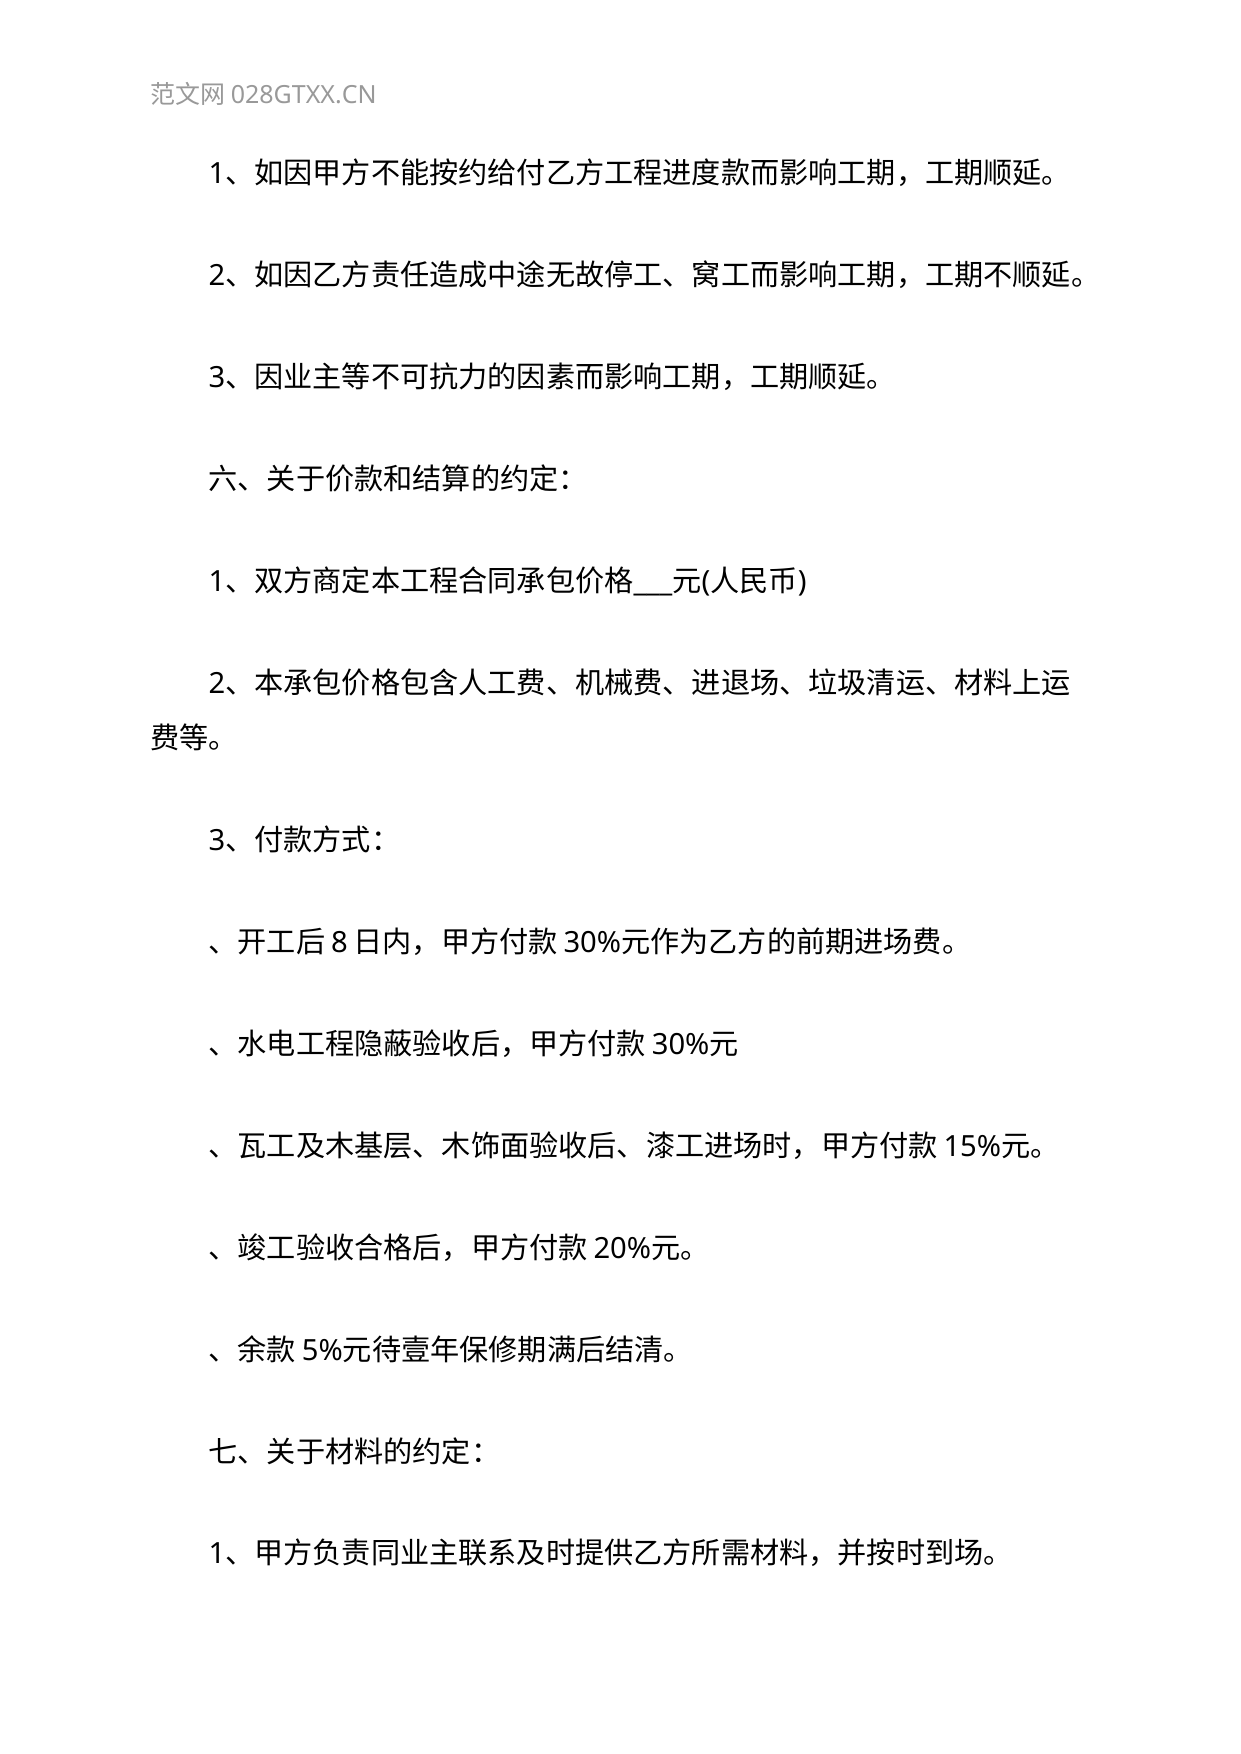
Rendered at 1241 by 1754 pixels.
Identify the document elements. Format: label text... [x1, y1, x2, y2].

text 3、付款方式： [150, 816, 1090, 859]
text 1、如因甲方不能按约给付乙方工程进度款而影响工期，工期顺延。 [150, 150, 1090, 192]
text 、余款5%元待壹年保修期满后结清。 [150, 1326, 1090, 1369]
text 七、关于材料的约定： [150, 1428, 1090, 1471]
text 、瓦工及木基层、木饰面验收后、漆工进场时，甲方付款15%元。 [150, 1122, 1090, 1165]
text 1、甲方负责同业主联系及时提供乙方所需材料，并按时到场。 [150, 1530, 1090, 1572]
text 六、关于价款和结算的约定： [150, 456, 1090, 498]
text 1、双方商定本工程合同承包价格___元(人民币) [150, 558, 1090, 600]
text 3、因业主等不可抗力的因素而影响工期，工期顺延。 [150, 354, 1090, 396]
text 、竣工验收合格后，甲方付款20%元。 [150, 1224, 1090, 1267]
text 2、如因乙方责任造成中途无故停工、窝工而影响工期，工期不顺延。 [150, 252, 1090, 294]
text 、水电工程隐蔽验收后，甲方付款30%元 [150, 1020, 1090, 1063]
text 、开工后8日内，甲方付款30%元作为乙方的前期进场费。 [150, 918, 1090, 961]
text 2、本承包价格包含人工费、机械费、进退场、垃圾清运、材料上运费等。 [150, 660, 1090, 757]
